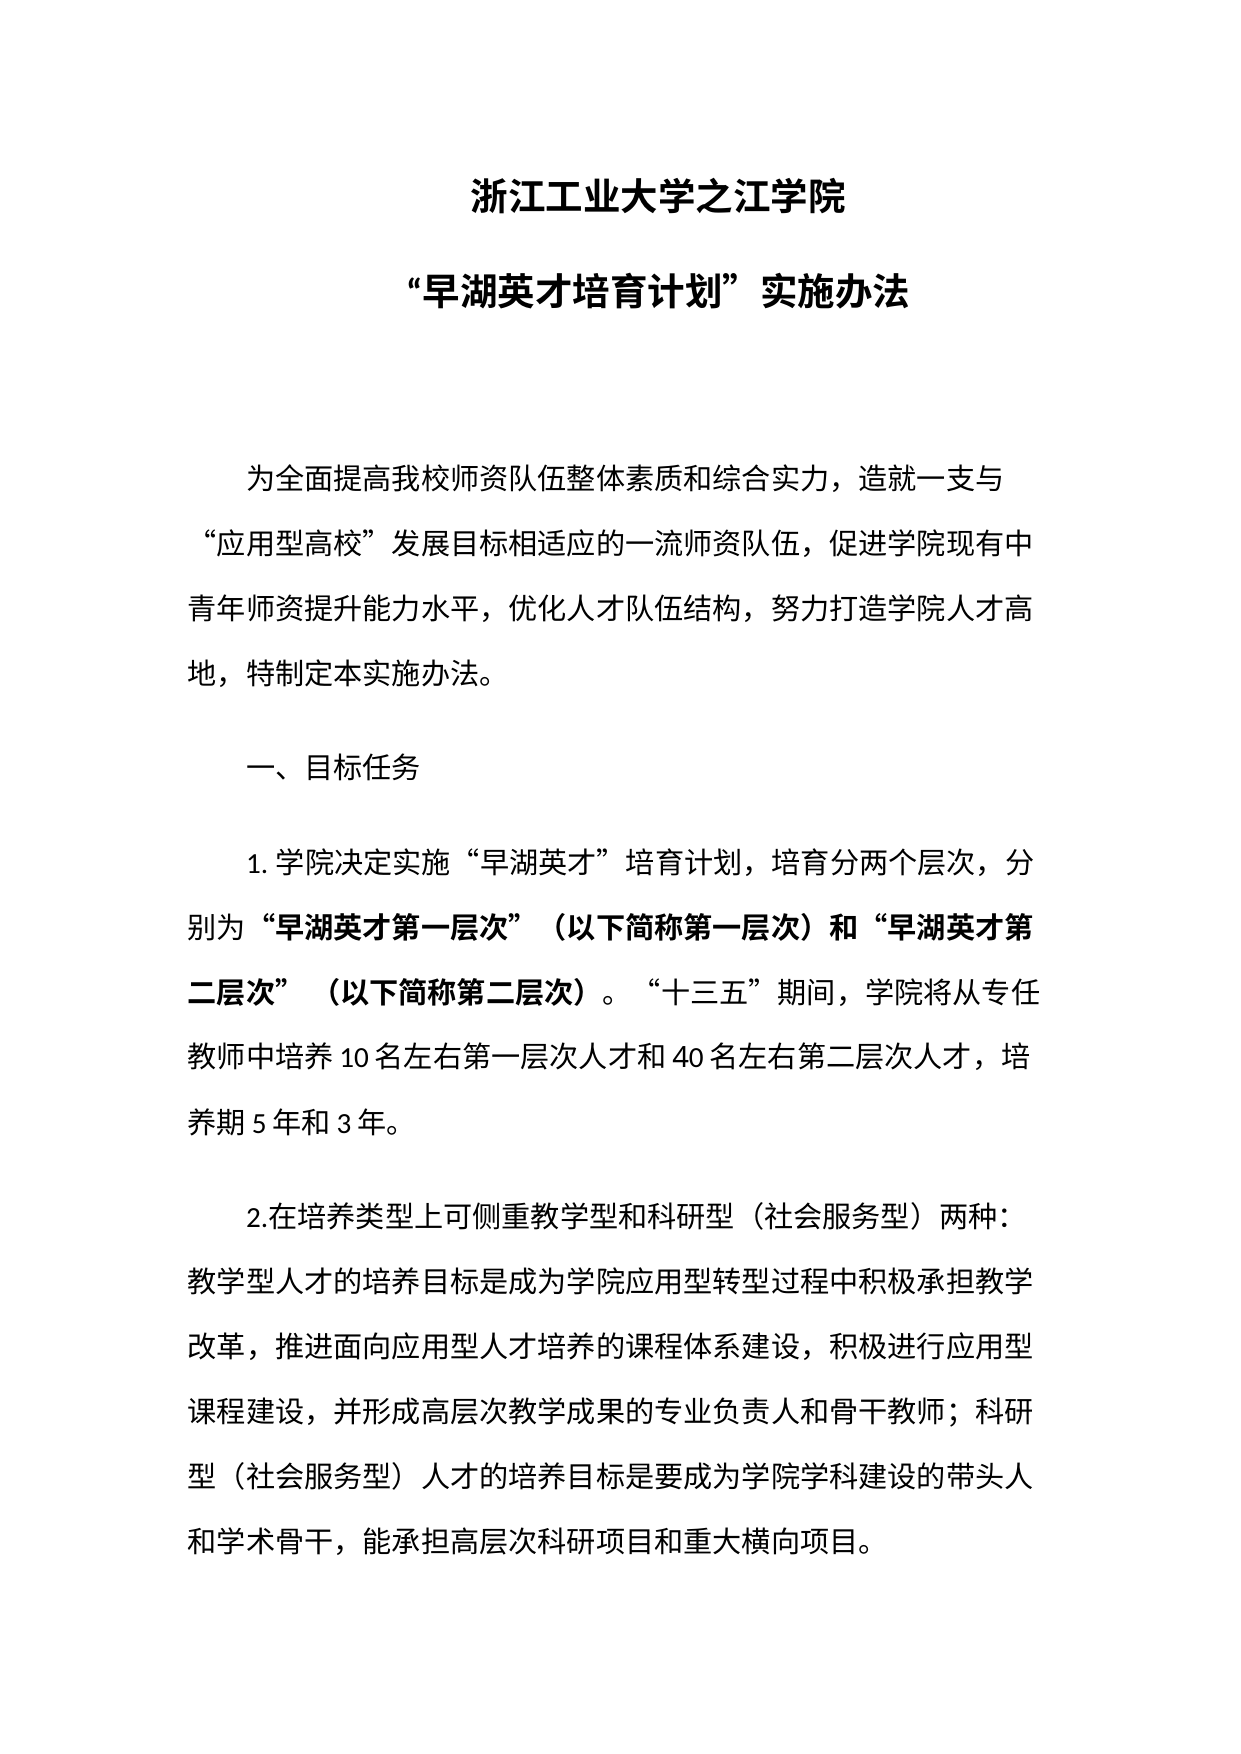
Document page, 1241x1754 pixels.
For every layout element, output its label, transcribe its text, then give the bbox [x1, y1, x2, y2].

text “早湖英才培育计划”实施办法 [187, 256, 1053, 321]
text 浙江工业大学之江学院 [187, 162, 1053, 227]
text 1. 学院决定实施“早湖英才”培育计划，培育分两个层次，分别为“早湖英才第一层次”（以下简称第一层次）和“早湖英才第二层次” （以下简称第二层次）。“十三五”期间，学院将从专任教师中培养10名左右第一层次人才和40名左右第二层次人才，培养期5年和3年。 [187, 828, 1053, 1153]
text 为全面提高我校师资队伍整体素质和综合实力，造就一支与“应用型高校”发展目标相适应的一流师资队伍，促进学院现有中青年师资提升能力水平，优化人才队伍结构，努力打造学院人才高地，特制定本实施办法。 [187, 444, 1053, 704]
text 一、目标任务 [187, 734, 1053, 799]
text 2.在培养类型上可侧重教学型和科研型（社会服务型）两种：教学型人才的培养目标是成为学院应用型转型过程中积极承担教学改革，推进面向应用型人才培养的课程体系建设，积极进行应用型课程建设，并形成高层次教学成果的专业负责人和骨干教师；科研型（社会服务型）人才的培养目标是要成为学院学科建设的带头人和学术骨干，能承担高层次科研项目和重大横向项目。 [187, 1182, 1053, 1572]
